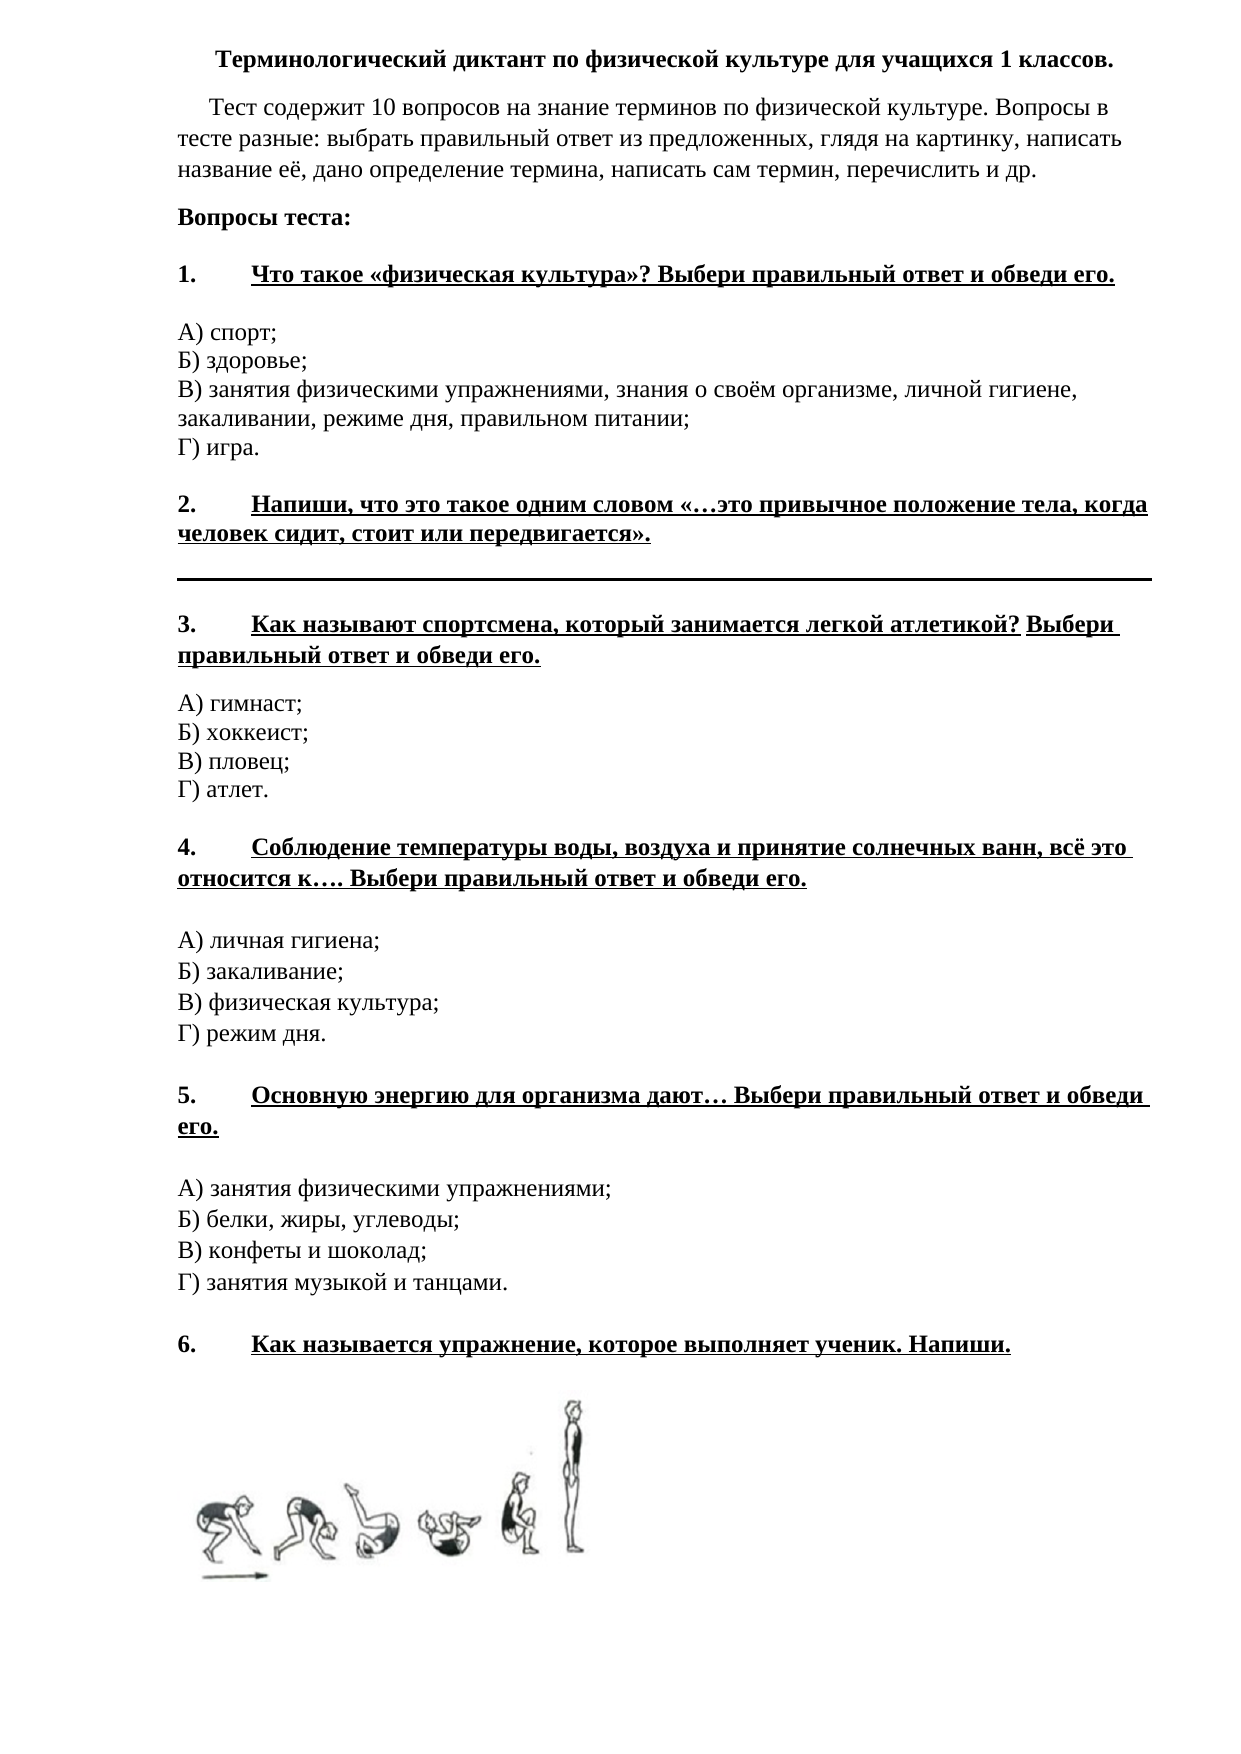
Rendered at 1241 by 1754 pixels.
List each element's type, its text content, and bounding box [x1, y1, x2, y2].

text А) спорт; [177, 317, 1152, 346]
list Г) занятия музыкой и танцами. [177, 1267, 1152, 1295]
list Соблюдение температуры воды, воздуха и принятие солнечных ванн, всё это относится к…. Выбери правильный ответ и обведи его. [177, 832, 1152, 892]
text Тест содержит 10 вопросов на знание терминов по физической культуре. Вопросы в тесте разные: выбрать правильный ответ из предложенных, глядя на картинку, написать название её, дано определение термина, написать сам термин, перечислить и др. [177, 92, 1152, 183]
list Б) закаливание; [177, 956, 1152, 985]
text Вопросы теста: [177, 202, 1152, 231]
text Г) атлет. [177, 774, 1152, 803]
text Терминологический диктант по физической культуре для учащихся 1 классов. [177, 44, 1152, 73]
list Напиши, что это такое одним словом «…это привычное положение тела, когда человек сидит, стоит или передвигается». [177, 489, 1152, 547]
list Что такое «физическая культура»? Выбери правильный ответ и обведи его. [177, 259, 1152, 288]
list Г) режим дня. [177, 1018, 1152, 1047]
text Г) игра. [177, 432, 1152, 461]
list В) физическая культура; [177, 987, 1152, 1016]
list А) личная гигиена; [177, 925, 1152, 954]
picture [177, 1390, 612, 1582]
text В) пловец; [177, 746, 1152, 774]
list А) занятия физическими упражнениями; [177, 1173, 1152, 1202]
list В) конфеты и шоколад; [177, 1236, 1152, 1264]
text Б) хоккеист; [177, 717, 1152, 746]
list Б) белки, жиры, углеводы; [177, 1204, 1152, 1233]
text В) занятия физическими упражнениями, знания о своём организме, личной гигиене, закаливании, режиме дня, правильном питании; [177, 374, 1152, 432]
list Как называется упражнение, которое выполняет ученик. Напиши. [177, 1329, 1152, 1357]
text А) гимнаст; [177, 688, 1152, 717]
list Основную энергию для организма дают… Выбери правильный ответ и обведи его. [177, 1080, 1152, 1140]
text Б) здоровье; [177, 346, 1152, 374]
list Как называют спортсмена, который занимается легкой атлетикой? Выбери правильный ответ и обведи его. [177, 609, 1152, 669]
